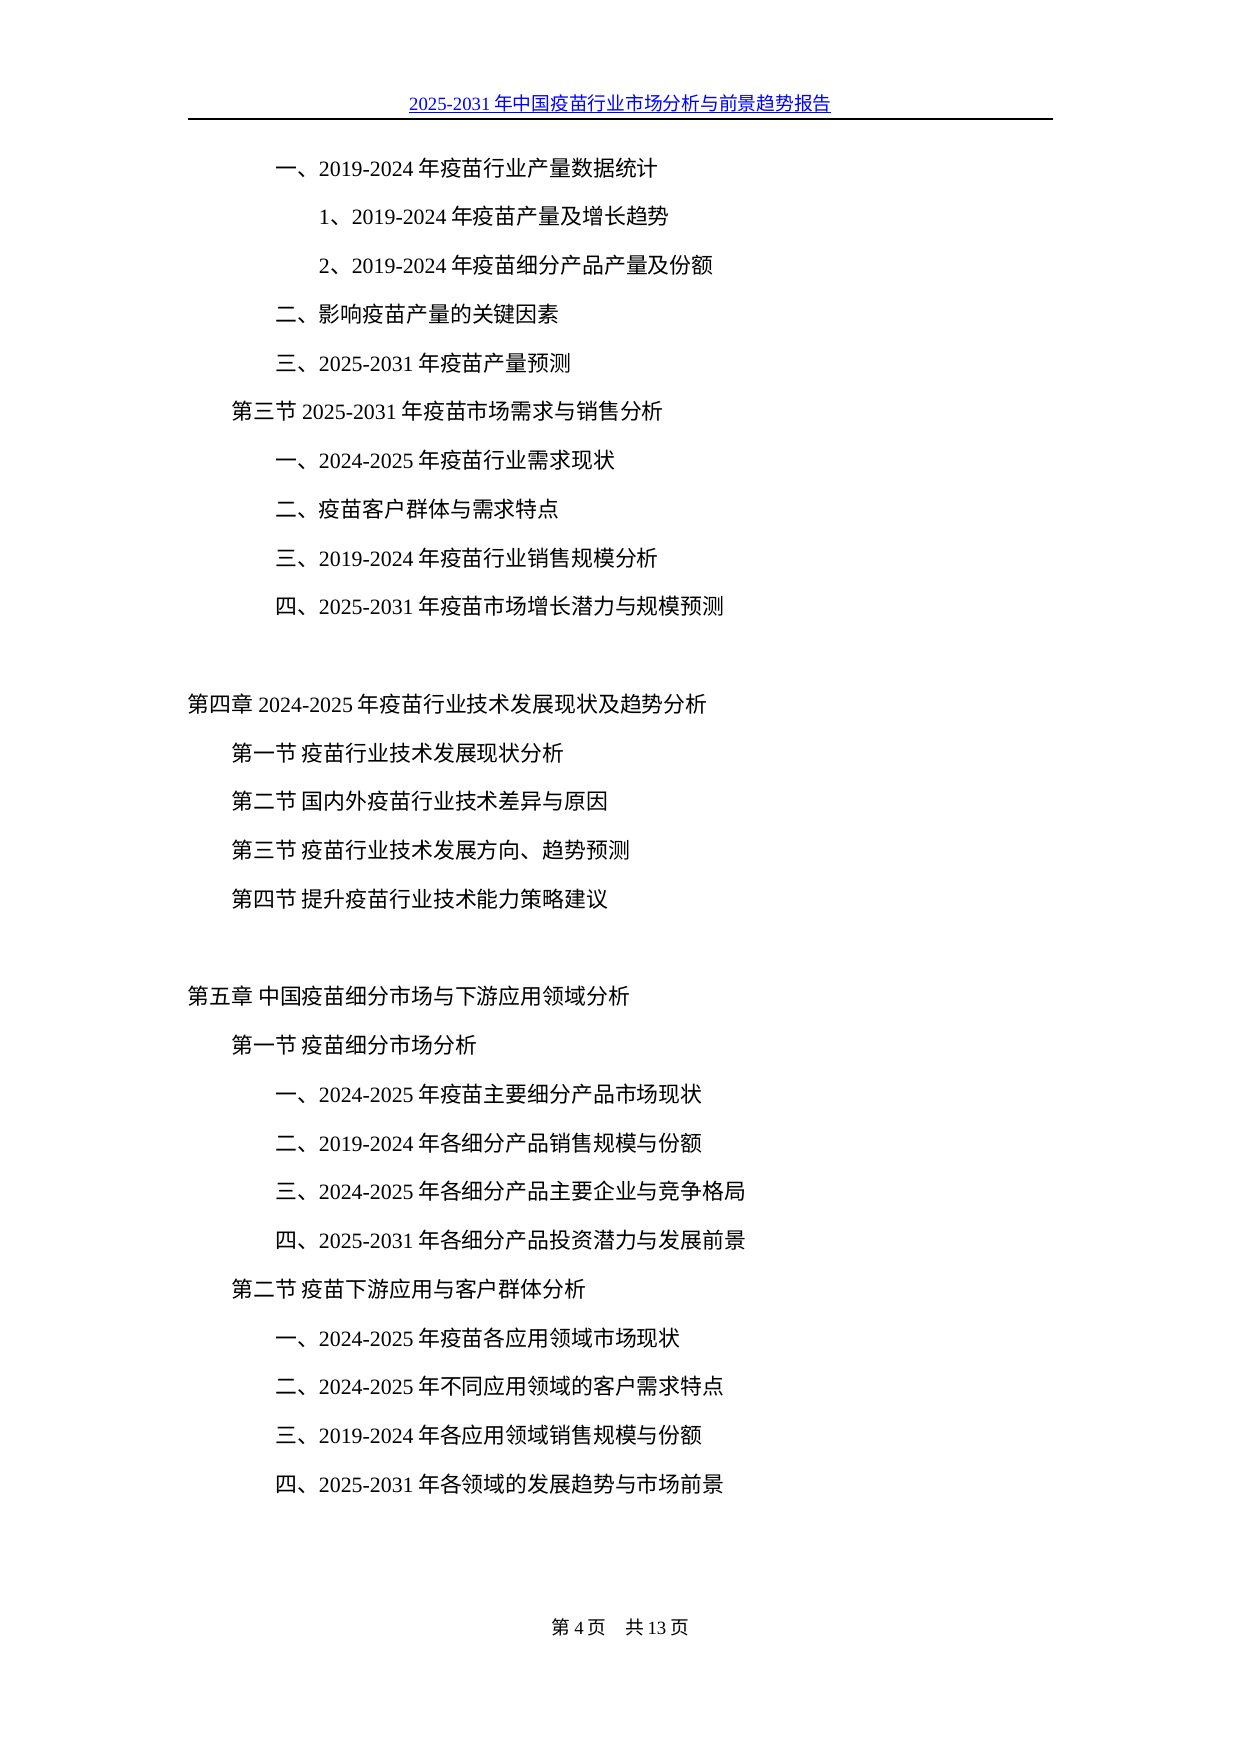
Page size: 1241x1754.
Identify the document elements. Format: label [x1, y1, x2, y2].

text [187, 150, 1053, 1499]
